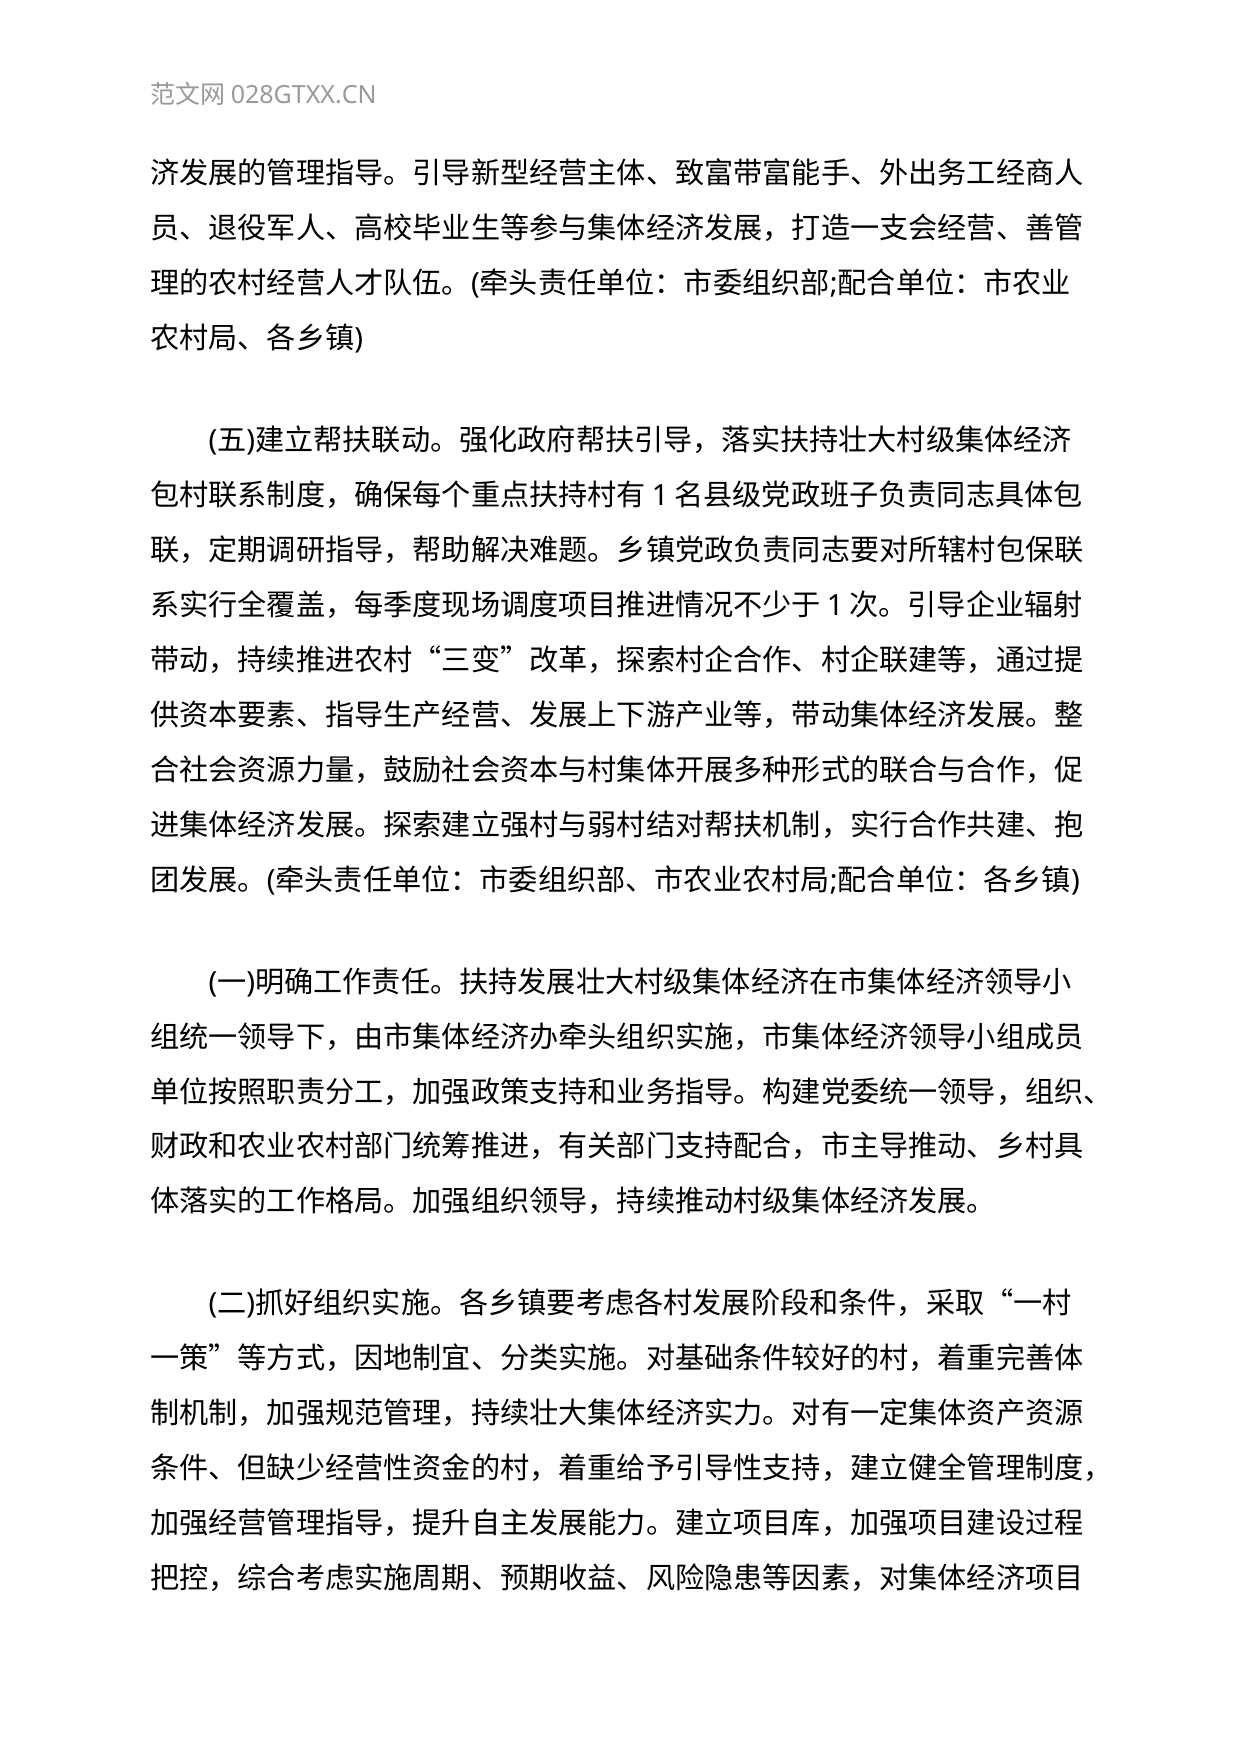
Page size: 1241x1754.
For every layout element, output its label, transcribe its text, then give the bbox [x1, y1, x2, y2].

text (一)明确工作责任。扶持发展壮大村级集体经济在市集体经济领导小组统一领导下，由市集体经济办牵头组织实施，市集体经济领导小组成员单位按照职责分工，加强政策支持和业务指导。构建党委统一领导，组织、财政和农业农村部门统筹推进，有关部门支持配合，市主导推动、乡村具体落实的工作格局。加强组织领导，持续推动村级集体经济发展。 [150, 958, 1090, 1220]
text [150, 1280, 1090, 1597]
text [150, 150, 1090, 357]
text (五)建立帮扶联动。强化政府帮扶引导，落实扶持壮大村级集体经济包村联系制度，确保每个重点扶持村有1名县级党政班子负责同志具体包联，定期调研指导，帮助解决难题。乡镇党政负责同志要对所辖村包保联系实行全覆盖，每季度现场调度项目推进情况不少于1次。引导企业辐射带动，持续推进农村“三变”改革，探索村企合作、村企联建等，通过提供资本要素、指导生产经营、发展上下游产业等，带动集体经济发展。整合社会资源力量，鼓励社会资本与村集体开展多种形式的联合与合作，促进集体经济发展。探索建立强村与弱村结对帮扶机制，实行合作共建、抱团发展。(牵头责任单位：市委组织部、市农业农村局;配合单位：各乡镇) [150, 417, 1090, 899]
